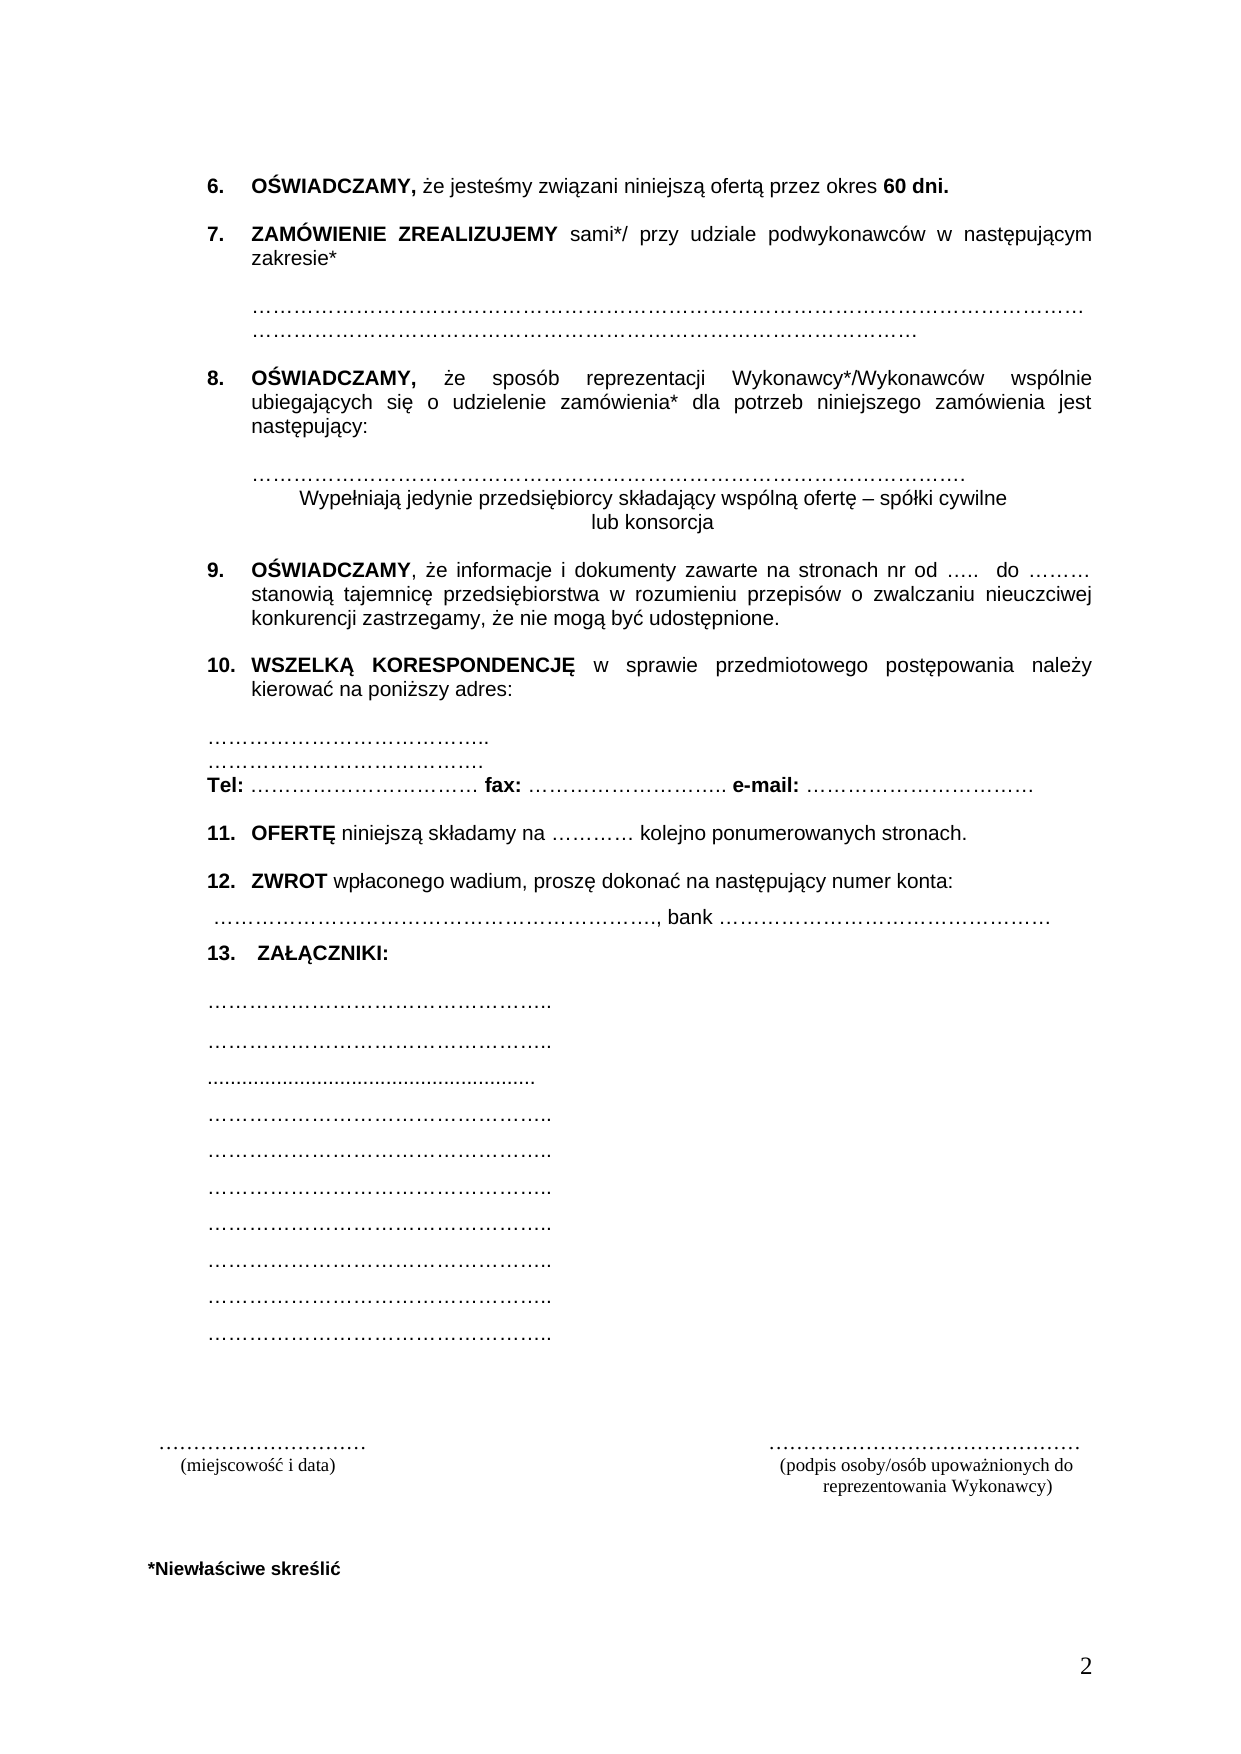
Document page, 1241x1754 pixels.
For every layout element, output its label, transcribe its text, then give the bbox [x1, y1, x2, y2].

list ZWROT wpłaconego wadium, proszę dokonać na następujący numer konta: [207, 869, 1092, 893]
text …………………………………. [207, 749, 1092, 773]
text ………………………………………….. [207, 1320, 1092, 1344]
text ………………………………….. [207, 725, 1092, 749]
text ………………………………………….. [207, 1284, 1092, 1308]
text ……………………………………………………………………………………………………………………………………………………………………………………………… [251, 294, 1092, 342]
text reprezentowania Wykonawcy) [148, 1475, 1092, 1497]
list OŚWIADCZAMY, że sposób reprezentacji Wykonawcy*/Wykonawców wspólnie ubiegających się o udzielenie zamówienia* dla potrzeb niniejszego zamówienia jest następujący: [207, 366, 1092, 438]
text ………………………………………….. [207, 1029, 1092, 1053]
list OFERTĘ niniejszą składamy na ………… kolejno ponumerowanych stronach. [207, 821, 1092, 845]
text *Niewłaściwe skreślić [148, 1557, 1092, 1579]
text Wypełniają jedynie przedsiębiorcy składający wspólną ofertę – spółki cywilne [207, 486, 1092, 509]
text ………………………………………….. [207, 1247, 1092, 1271]
text ………………………………………….. [207, 1174, 1092, 1198]
text …………………………………………………………………………………………. [251, 462, 1092, 486]
text ………………………………………….. [207, 1211, 1092, 1235]
text ………………………………………………………., bank ………………………………………… [148, 905, 1092, 929]
text (miejscowość i data) (podpis osoby/osób upoważnionych do [148, 1454, 1092, 1475]
list OŚWIADCZAMY, że jesteśmy związani niniejszą ofertą przez okres 60 dni. [207, 174, 1092, 198]
list ZAMÓWIENIE ZREALIZUJEMY sami*/ przy udziale podwykonawców w następującym zakresie* [207, 222, 1092, 270]
text ………………………………………….. [207, 1102, 1092, 1126]
text ......................................................... [207, 1065, 1092, 1089]
list OŚWIADCZAMY, że informacje i dokumenty zawarte na stronach nr od ….. do ……… stanowią tajemnicę przedsiębiorstwa w rozumieniu przepisów o zwalczaniu nieuczciwej konkurencji zastrzegamy, że nie mogą być udostępnione. [207, 557, 1092, 629]
text ………………………… ……………………………………… [148, 1430, 1092, 1454]
list WSZELKĄ KORESPONDENCJĘ w sprawie przedmiotowego postępowania należy kierować na poniższy adres: [207, 653, 1092, 701]
text ………………………………………….. [207, 1138, 1092, 1162]
list ZAŁĄCZNIKI: [207, 941, 1092, 965]
text Tel: …………………………… fax: ……………………….. e-mail: …………………………… [207, 773, 1092, 797]
text lub konsorcja [207, 509, 1092, 533]
list ………………………………………….. [207, 989, 1092, 1013]
